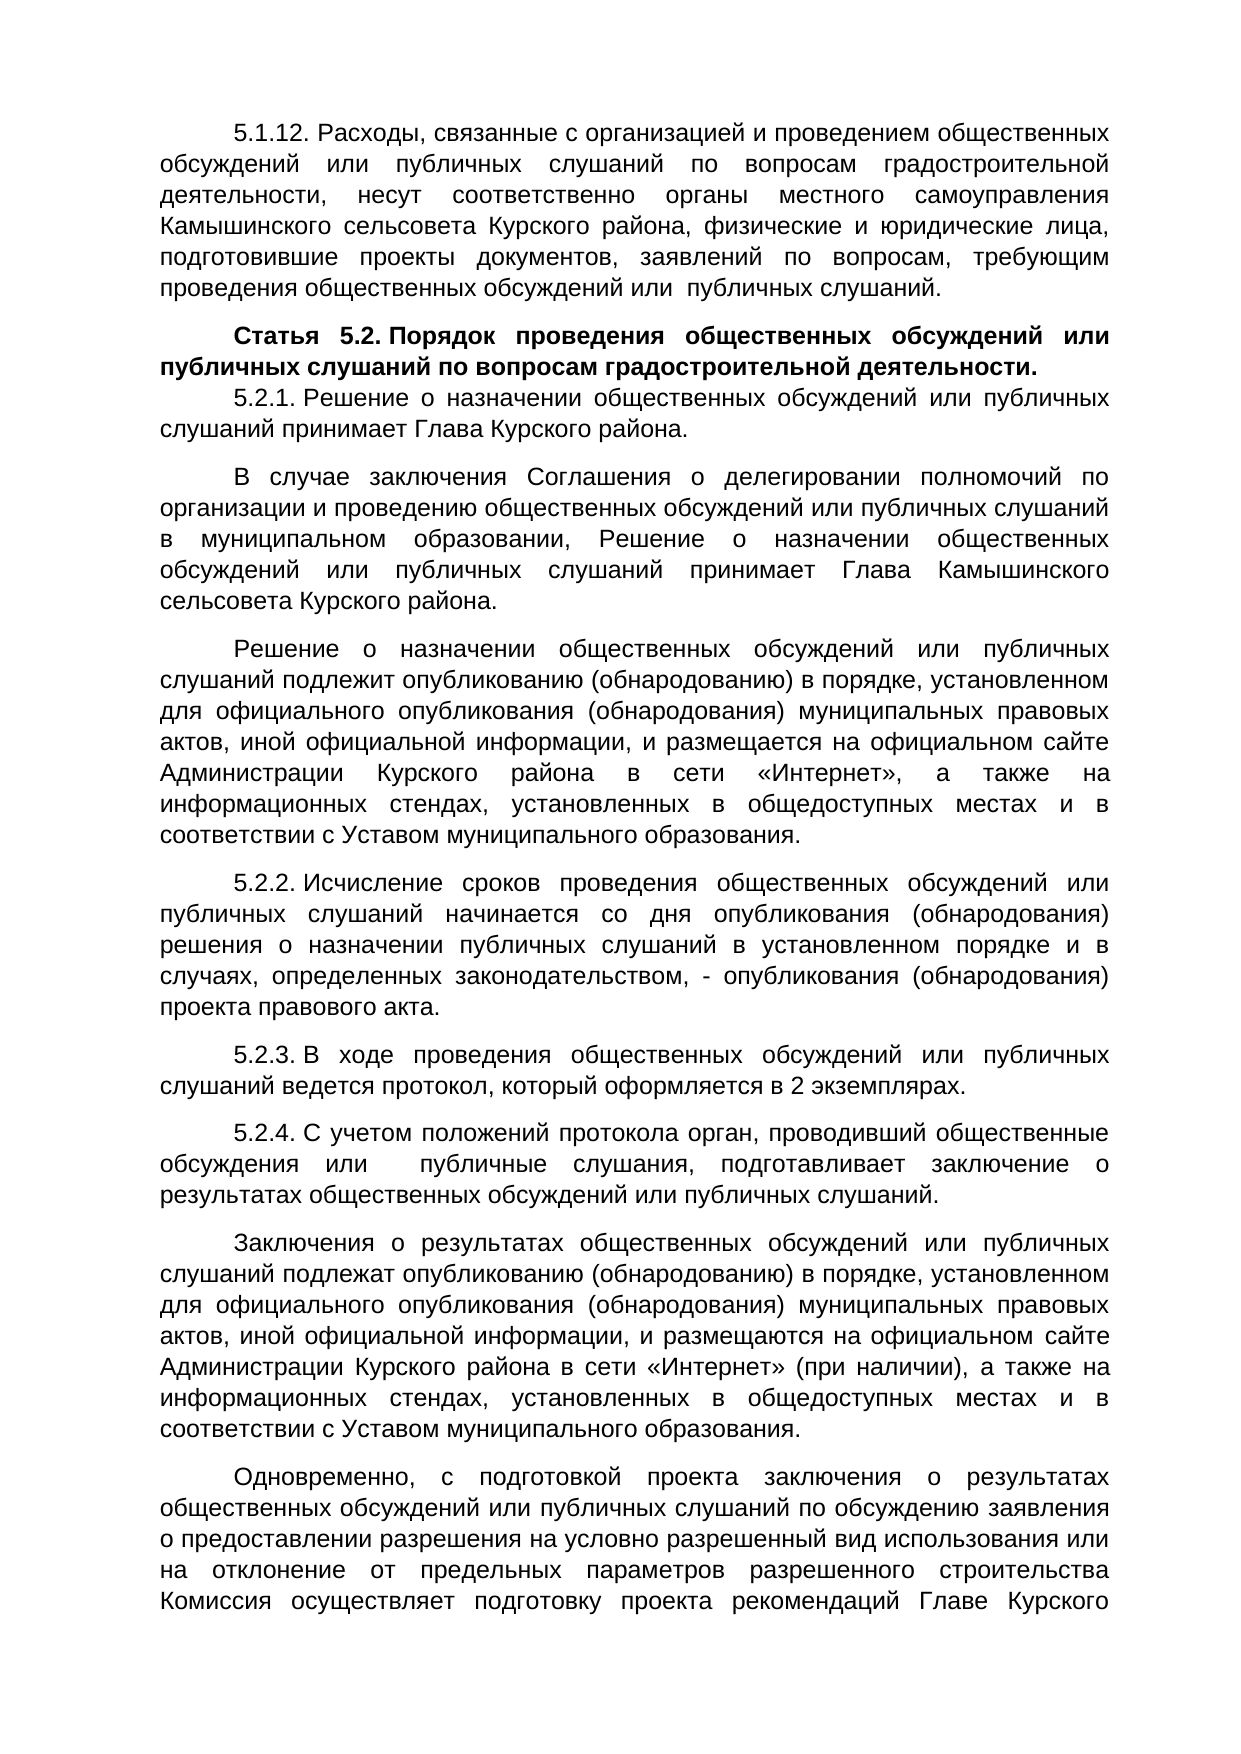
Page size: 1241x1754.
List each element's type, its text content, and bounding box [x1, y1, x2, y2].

text Решение о назначении общественных обсуждений или публичных слушаний подлежит опубликованию (обнародованию) в порядке, установленном для официального опубликования (обнародования) муниципальных правовых актов, иной официальной информации, и размещается на официальном сайте Администрации Курского района в сети «Интернет», а также на информационных стендах, установленных в общедоступных местах и в соответствии с Уставом муниципального образования. [159, 634, 1110, 849]
text 5.2.4. С учетом положений протокола орган, проводивший общественные обсуждения или публичные слушания, подготавливает заключение о результатах общественных обсуждений или публичных слушаний. [159, 1118, 1110, 1209]
text 5.2.2. Исчисление сроков проведения общественных обсуждений или публичных слушаний начинается со дня опубликования (обнародования) решения о назначении публичных слушаний в установленном порядке и в случаях, определенных законодательством, - опубликования (обнародования) проекта правового акта. [159, 868, 1110, 1021]
text Заключения о результатах общественных обсуждений или публичных слушаний подлежат опубликованию (обнародованию) в порядке, установленном для официального опубликования (обнародования) муниципальных правовых актов, иной официальной информации, и размещаются на официальном сайте Администрации Курского района в сети «Интернет» (при наличии), а также на информационных стендах, установленных в общедоступных местах и в соответствии с Уставом муниципального образования. [159, 1228, 1110, 1443]
text В случае заключения Соглашения о делегировании полномочий по организации и проведению общественных обсуждений или публичных слушаний в муниципальном образовании, Решение о назначении общественных обсуждений или публичных слушаний принимает Глава Камышинского сельсовета Курского района. [159, 462, 1110, 615]
text 5.1.12. Расходы, связанные с организацией и проведением общественных обсуждений или публичных слушаний по вопросам градостроительной деятельности, несут соответственно органы местного самоуправления Камышинского сельсовета Курского района, физические и юридические лица, подготовившие проекты документов, заявлений по вопросам, требующим проведения общественных обсуждений или публичных слушаний. [159, 118, 1110, 302]
text 5.2.3. В ходе проведения общественных обсуждений или публичных слушаний ведется протокол, который оформляется в 2 экземплярах. [159, 1039, 1110, 1099]
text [159, 1462, 1110, 1615]
text 5.2.1. Решение о назначении общественных обсуждений или публичных слушаний принимает Глава Курского района. [159, 383, 1110, 443]
text Статья 5.2. Порядок проведения общественных обсуждений или публичных слушаний по вопросам градостроительной деятельности. [159, 321, 1110, 381]
